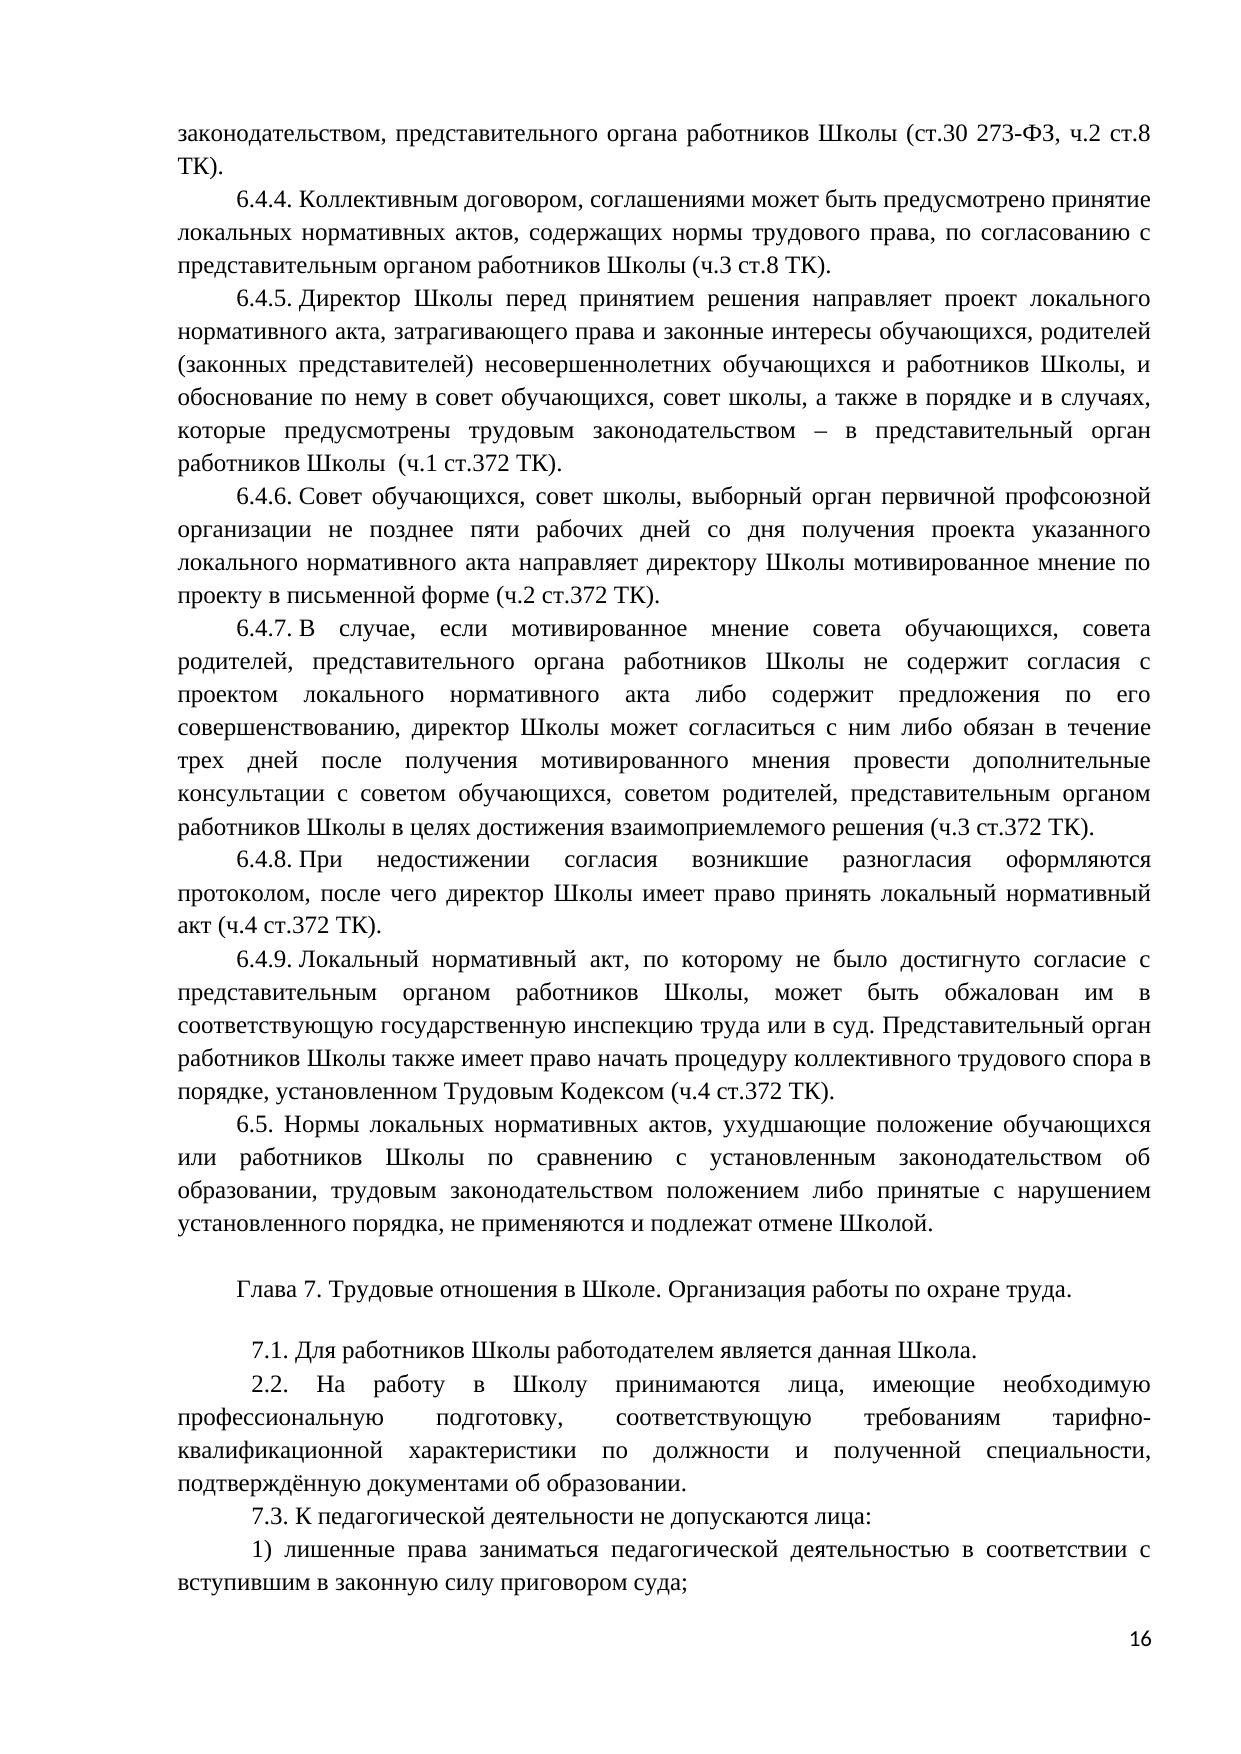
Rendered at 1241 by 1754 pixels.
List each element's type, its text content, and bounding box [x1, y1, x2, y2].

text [177, 118, 1152, 180]
text 7.1. Для работников Школы работодателем является данная Школа. [177, 1336, 1152, 1364]
text 6.4.9.​ Локальный нормативный акт, по которому не было достигнуто согласие с представительным органом работников Школы, может быть обжалован им в соответствующую государственную инспекцию труда или в суд. Представительный орган работников Школы также имеет право начать процедуру коллективного трудового спора в порядке, установленном Трудовым Кодексом (ч.4 ст.372 ТК). [177, 944, 1152, 1104]
text 6.4.7.​ В случае, если мотивированное мнение совета обучающихся, совета родителей, представительного органа работников Школы не содержит согласия с проектом локального нормативного акта либо содержит предложения по его совершенствованию, директор Школы может согласиться с ним либо обязан в течение трех дней после получения мотивированного мнения провести дополнительные консультации с советом обучающихся, советом родителей, представительным органом работников Школы в целях достижения взаимоприемлемого решения (ч.3 ст.372 ТК). [177, 613, 1152, 840]
text 7.3. К педагогической деятельности не допускаются лица: [177, 1501, 1152, 1529]
text 6.5. Нормы локальных нормативных актов, ухудшающие положение обучающихся или работников Школы по сравнению с установленным законодательством об образовании, трудовым законодательством положением либо принятые с нарушением установленного порядка, не применяются и подлежат отмене Школой. [177, 1109, 1152, 1237]
text 6.4.4.​ Коллективным договором, соглашениями может быть предусмотрено принятие локальных нормативных актов, содержащих нормы трудового права, по согласованию с представительным органом работников Школы (ч.3 ст.8 ТК). [177, 184, 1152, 279]
text 6.4.6.​ Совет обучающихся, совет школы, выборный орган первичной профсоюзной организации не позднее пяти рабочих дней со дня получения проекта указанного локального нормативного акта направляет директору Школы мотивированное мнение по проекту в письменной форме (ч.2 ст.372 ТК). [177, 481, 1152, 609]
text 1) лишенные права заниматься педагогической деятельностью в соответствии с вступившим в законную силу приговором суда; [177, 1534, 1152, 1596]
text Глава 7. Трудовые отношения в Школе. Организация работы по охране труда. [177, 1274, 1152, 1303]
text 2.2. На работу в Школу принимаются лица, имеющие необходимую профессиональную подготовку, соответствующую требованиям тарифно-квалификационной характеристики по должности и полученной специальности, подтверждённую документами об образовании. [177, 1369, 1152, 1496]
text 6.4.5.​ Директор Школы перед принятием решения направляет проект локального нормативного акта, затрагивающего права и законные интересы обучающихся, родителей (законных представителей) несовершеннолетних обучающихся и работников Школы, и обоснование по нему в совет обучающихся, совет школы, а также в порядке и в случаях, которые предусмотрены трудовым законодательством – в представительный орган работников Школы (ч.1 ст.372 ТК). [177, 283, 1152, 477]
text 6.4.8.​ При недостижении согласия возникшие разногласия оформляются протоколом, после чего директор Школы имеет право принять локальный нормативный акт (ч.4 ст.372 ТК). [177, 844, 1152, 939]
